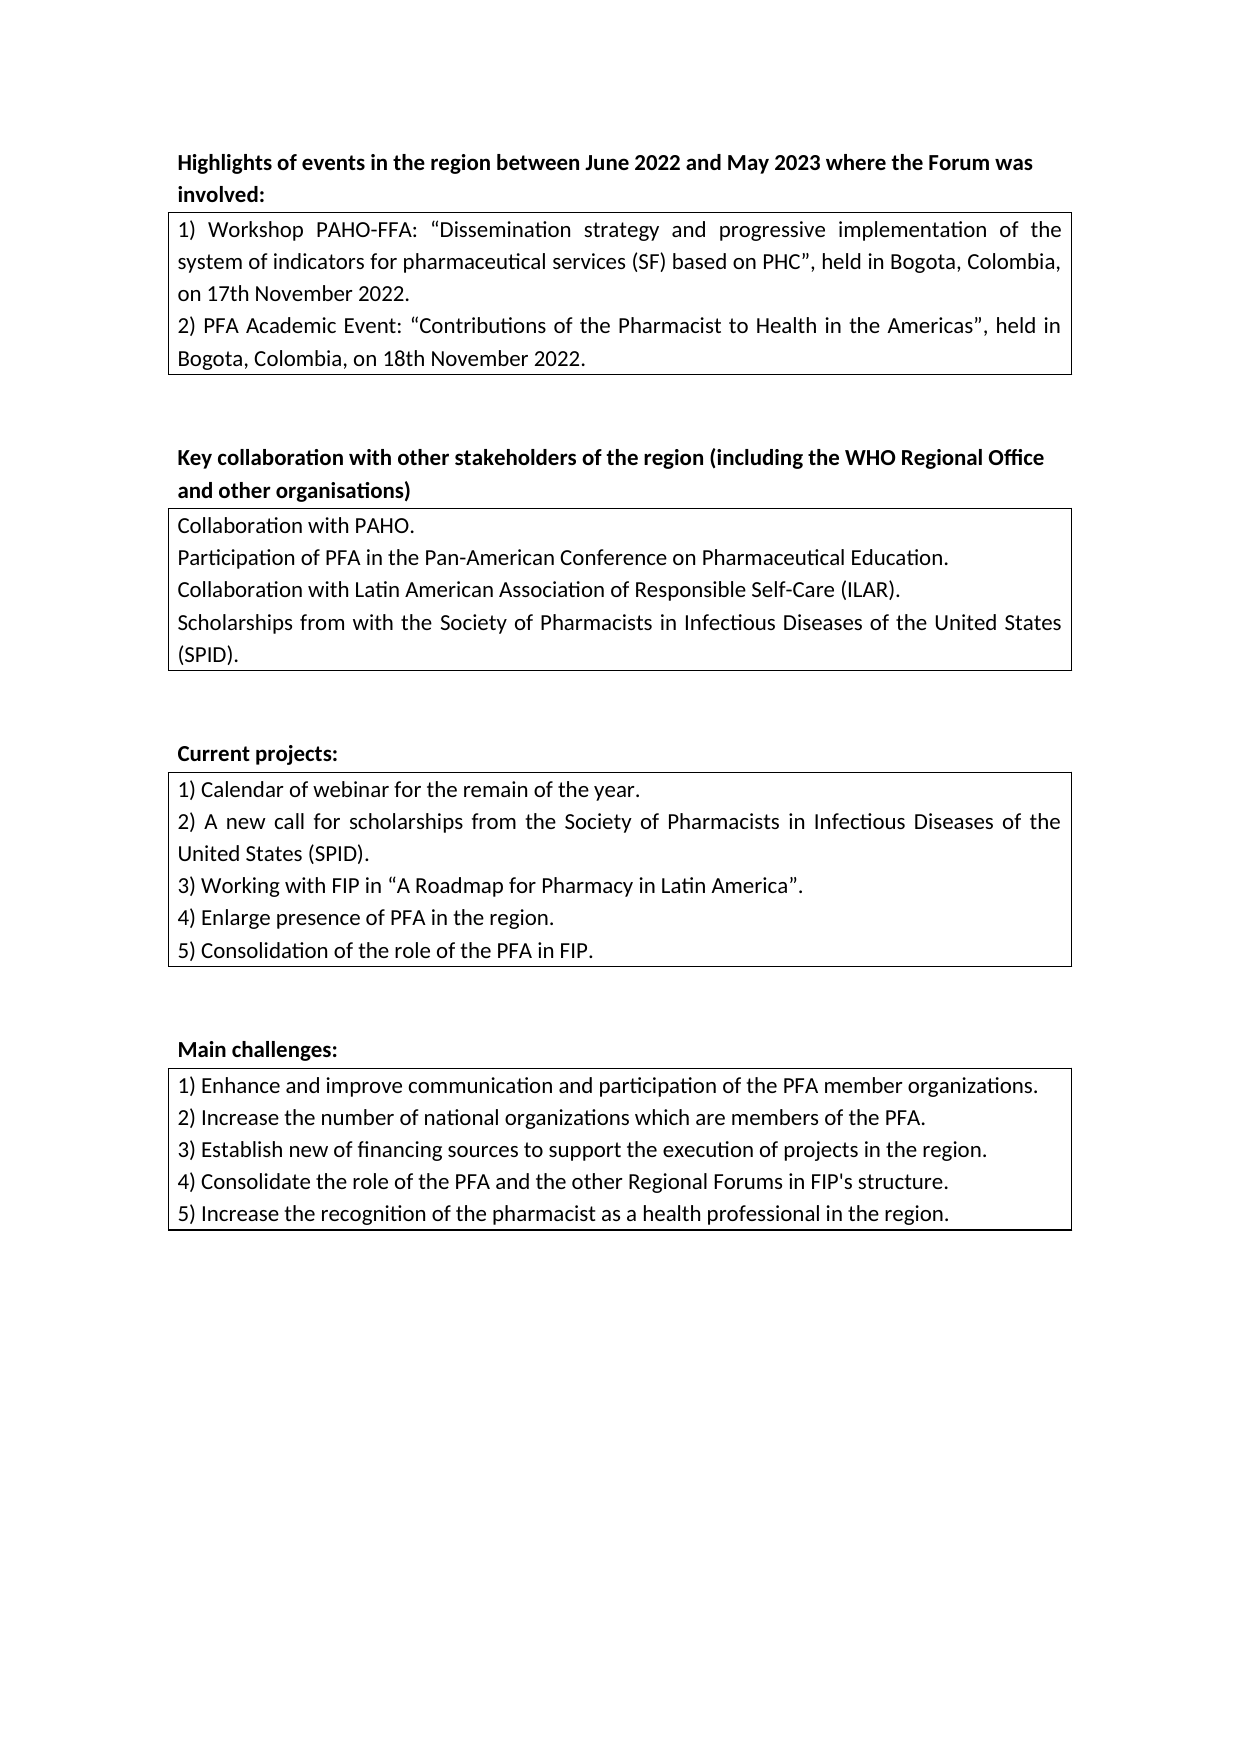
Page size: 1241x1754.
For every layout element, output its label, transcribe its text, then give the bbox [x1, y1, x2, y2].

text 4) Enlarge presence of PFA in the region. [169, 900, 1071, 932]
text 2) PFA Academic Event: “Contributions of the Pharmacist to Health in the Americas”, held in Bogota, Colombia, on 18th November 2022. [169, 308, 1071, 374]
text 1) Workshop PAHO-FFA: “Dissemination strategy and progressive implementation of the system of indicators for pharmaceutical services (SF) based on PHC”, held in Bogota, Colombia, on 17th November 2022. [169, 213, 1071, 307]
text Collaboration with PAHO. [169, 509, 1071, 539]
text 5) Consolidation of the role of the PFA in FIP. [169, 933, 1071, 966]
text Participation of PFA in the Pan-American Conference on Pharmaceutical Education. [169, 540, 1071, 571]
text 3) Working with FIP in “A Roadmap for Pharmacy in Latin America”. [169, 868, 1071, 899]
text 1) Enhance and improve communication and participation of the PFA member organizations. [169, 1069, 1071, 1099]
text 2) A new call for scholarships from the Society of Pharmacists in Infectious Diseases of the United States (SPID). [169, 804, 1071, 867]
text 4) Consolidate the role of the PFA and the other Regional Forums in FIP's structure. [169, 1164, 1071, 1195]
text Highlights of events in the region between June 2022 and May 2023 where the Forum was involved: [177, 148, 1063, 208]
text 2) Increase the number of national organizations which are members of the PFA. [169, 1100, 1071, 1131]
text 5) Increase the recognition of the pharmacist as a health professional in the region. [169, 1196, 1071, 1229]
text Collaboration with Latin American Association of Responsible Self-Care (ILAR). [169, 572, 1071, 603]
text Current projects: [177, 739, 1063, 767]
text Key collaboration with other stakeholders of the region (including the WHO Regional Office and other organisations) [177, 443, 1063, 504]
text Scholarships from with the Society of Pharmacists in Infectious Diseases of the United States (SPID). [169, 604, 1071, 670]
text 1) Calendar of webinar for the remain of the year. [169, 773, 1071, 803]
text 3) Establish new of financing sources to support the execution of projects in the region. [169, 1132, 1071, 1163]
text Main challenges: [177, 1035, 1063, 1063]
